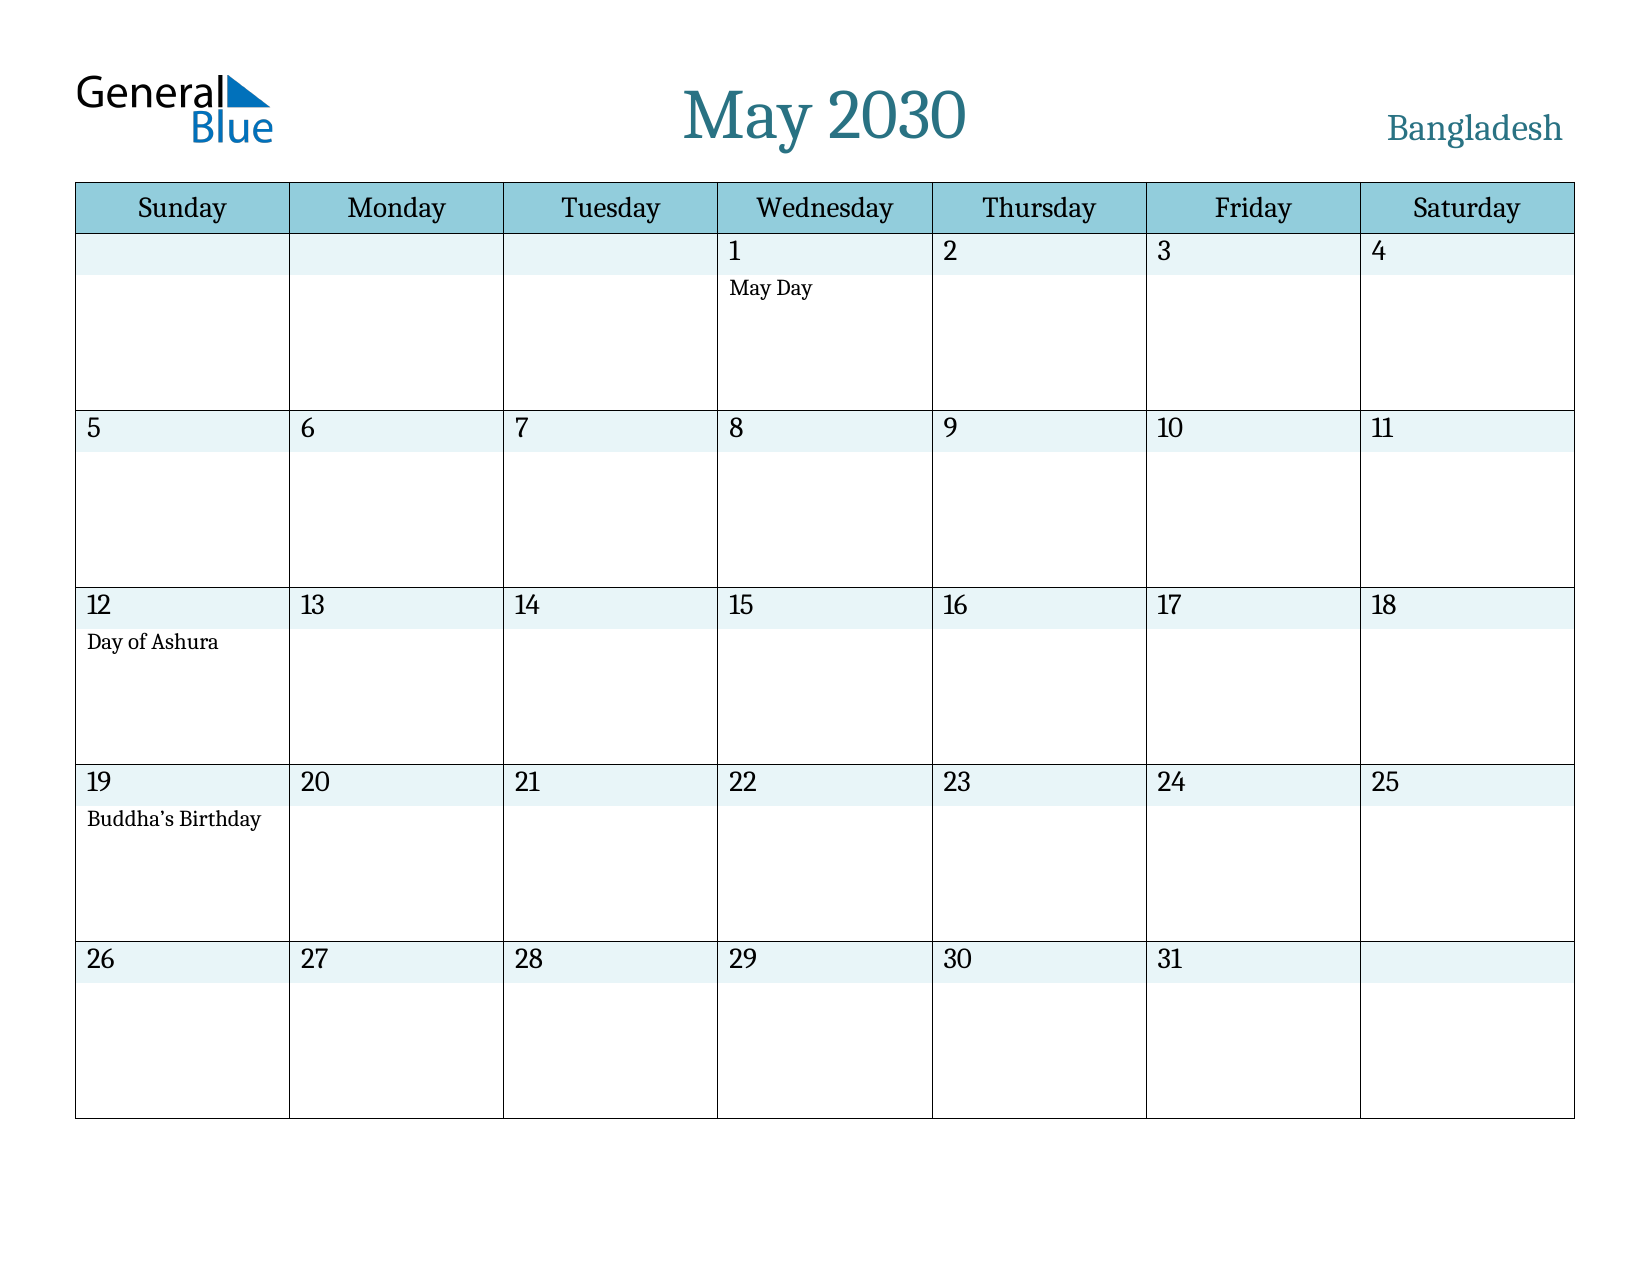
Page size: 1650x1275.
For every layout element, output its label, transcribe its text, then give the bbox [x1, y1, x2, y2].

table_cell 19 [76, 765, 289, 806]
table_cell 10 [1147, 411, 1360, 452]
table_cell 22 [718, 765, 932, 806]
table_cell [933, 983, 1146, 1118]
table_cell [718, 452, 932, 587]
table_cell 28 [504, 942, 717, 983]
table_cell [504, 629, 717, 764]
table_cell Friday [1147, 183, 1360, 233]
table_cell [718, 629, 932, 764]
table_cell [76, 452, 289, 587]
table_cell [290, 275, 503, 410]
table_cell [718, 806, 932, 941]
table_cell Monday [290, 183, 503, 233]
table_header [76, 75, 503, 182]
table_cell [1361, 275, 1574, 410]
table_cell 18 [1361, 588, 1574, 629]
table_cell 30 [933, 942, 1146, 983]
table_cell Thursday [933, 183, 1146, 233]
table_cell 1 [718, 234, 932, 275]
table_cell 14 [504, 588, 717, 629]
table_cell Tuesday [504, 183, 717, 233]
table_cell [76, 234, 289, 275]
table_cell [1361, 983, 1574, 1118]
table_cell [290, 234, 503, 275]
table_cell 6 [290, 411, 503, 452]
table_cell 9 [933, 411, 1146, 452]
table_cell [290, 452, 503, 587]
table_cell [1361, 806, 1574, 941]
table_cell [933, 452, 1146, 587]
table_header May 2030 [504, 75, 1146, 182]
table_cell 23 [933, 765, 1146, 806]
table_cell [290, 806, 503, 941]
table_cell 2 [933, 234, 1146, 275]
table_cell 24 [1147, 765, 1360, 806]
table_cell [933, 629, 1146, 764]
table_cell 26 [76, 942, 289, 983]
table_cell 21 [504, 765, 717, 806]
table_cell 3 [1147, 234, 1360, 275]
table_cell Buddha’s Birthday [76, 806, 289, 941]
table_cell 16 [933, 588, 1146, 629]
table_cell [290, 983, 503, 1118]
table_cell [718, 983, 932, 1118]
table_cell 27 [290, 942, 503, 983]
table_cell [1147, 452, 1360, 587]
table_cell 11 [1361, 411, 1574, 452]
table_cell Day of Ashura [76, 629, 289, 764]
table_cell [1361, 629, 1574, 764]
table_cell 7 [504, 411, 717, 452]
table_cell 31 [1147, 942, 1360, 983]
table_cell 17 [1147, 588, 1360, 629]
table_cell 5 [76, 411, 289, 452]
table_cell [76, 983, 289, 1118]
table_cell [504, 234, 717, 275]
table_cell [1147, 806, 1360, 941]
table_cell [290, 629, 503, 764]
table_cell [76, 275, 289, 410]
table_cell [1361, 452, 1574, 587]
table_cell Wednesday [718, 183, 932, 233]
table_cell [1147, 983, 1360, 1118]
table_cell [504, 806, 717, 941]
table_cell [933, 275, 1146, 410]
table_cell 13 [290, 588, 503, 629]
table_cell 15 [718, 588, 932, 629]
picture [77, 75, 273, 143]
table_cell [504, 275, 717, 410]
table_cell [933, 806, 1146, 941]
table_cell [1147, 629, 1360, 764]
table_cell 8 [718, 411, 932, 452]
table_cell May Day [718, 275, 932, 410]
table_cell 4 [1361, 234, 1574, 275]
table_cell Sunday [76, 183, 289, 233]
table_cell [504, 452, 717, 587]
table_cell Saturday [1361, 183, 1574, 233]
table_cell 25 [1361, 765, 1574, 806]
table_cell [1361, 942, 1574, 983]
table_cell [504, 983, 717, 1118]
table_header Bangladesh [1146, 75, 1574, 182]
table_cell 29 [718, 942, 932, 983]
table_cell 20 [290, 765, 503, 806]
table_cell [1147, 275, 1360, 410]
table_cell 12 [76, 588, 289, 629]
